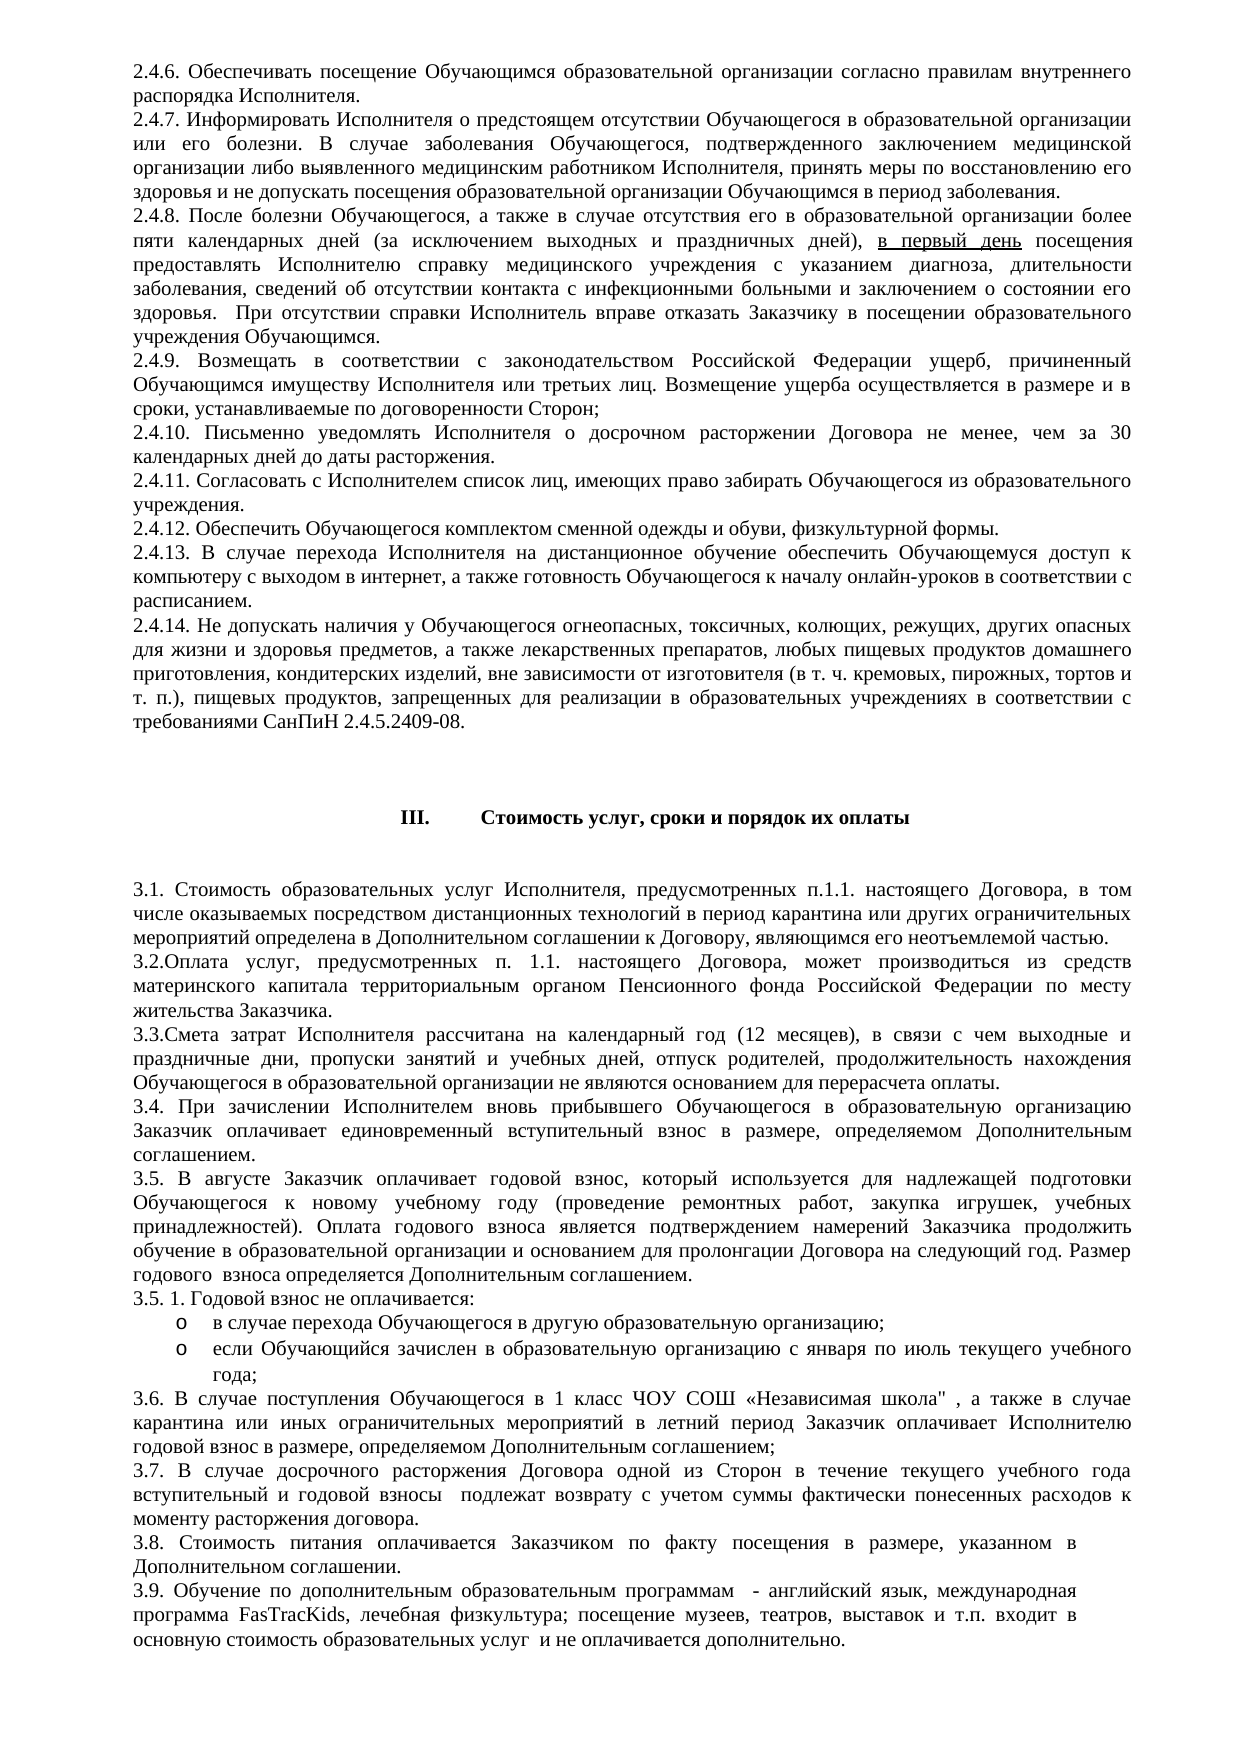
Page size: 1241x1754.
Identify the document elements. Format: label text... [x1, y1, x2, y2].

list в случае перехода Обучающегося в другую образовательную организацию; [175, 1310, 1133, 1336]
text 3.1. Стоимость образовательных услуг Исполнителя, предусмотренных п.1.1. настоящего Договора, в том числе оказываемых посредством дистанционных технологий в период карантина или других ограничительных мероприятий определена в Дополнительном соглашении к Договору, являющимся его неотъемлемой частью. [133, 877, 1133, 949]
text 2.4.6. Обеспечивать посещение Обучающимся образовательной организации согласно правилам внутреннего распорядка Исполнителя. [133, 59, 1133, 107]
text 3.5. 1. Годовой взнос не оплачивается: [133, 1286, 1133, 1310]
text 2.4.8. После болезни Обучающегося, а также в случае отсутствия его в образовательной организации более пяти календарных дней (за исключением выходных и праздничных дней), в первый день посещения предоставлять Исполнителю справку медицинского учреждения с указанием диагноза, длительности заболевания, сведений об отсутствии контакта с инфекционными больными и заключением о состоянии его здоровья. При отсутствии справки Исполнитель вправе отказать Заказчику в посещении образовательного учреждения Обучающимся. [133, 203, 1133, 348]
text 2.4.13. В случае перехода Исполнителя на дистанционное обучение обеспечить Обучающемуся доступ к компьютеру с выходом в интернет, а также готовность Обучающегося к началу онлайн-уроков в соответствии с расписанием. [133, 540, 1133, 612]
text 2.4.14. Не допускать наличия у Обучающегося огнеопасных, токсичных, колющих, режущих, других опасных для жизни и здоровья предметов, а также лекарственных препаратов, любых пищевых продуктов домашнего приготовления, кондитерских изделий, вне зависимости от изготовителя (в т. ч. кремовых, пирожных, тортов и т. п.), пищевых продуктов, запрещенных для реализации в образовательных учреждениях в соответствии с требованиями СанПиН 2.4.5.2409-08. [133, 612, 1133, 733]
text 2.4.7. Информировать Исполнителя о предстоящем отсутствии Обучающегося в образовательной организации или его болезни. В случае заболевания Обучающегося, подтвержденного заключением медицинской организации либо выявленного медицинским работником Исполнителя, принять меры по восстановлению его здоровья и не допускать посещения образовательной организации Обучающимся в период заболевания. [133, 107, 1133, 203]
text 2.4.10. Письменно уведомлять Исполнителя о досрочном расторжении Договора не менее, чем за 30 календарных дней до даты расторжения. [133, 420, 1133, 468]
text 3.8. Стоимость питания оплачивается Заказчиком по факту посещения в размере, указанном в Дополнительном соглашении. [133, 1530, 1078, 1578]
list Стоимость услуг, сроки и порядок их оплаты [177, 805, 1133, 829]
text 3.6. В случае поступления Обучающегося в 1 класс ЧОУ СОШ «Независимая школа" , а также в случае карантина или иных ограничительных мероприятий в летний период Заказчик оплачивает Исполнителю годовой взнос в размере, определяемом Дополнительным соглашением; [133, 1386, 1133, 1458]
text 2.4.9. Возмещать в соответствии с законодательством Российской Федерации ущерб, причиненный Обучающимся имуществу Исполнителя или третьих лиц. Возмещение ущерба осуществляется в размере и в сроки, устанавливаемые по договоренности Сторон; [133, 348, 1133, 420]
text 3.7. В случае досрочного расторжения Договора одной из Сторон в течение текущего учебного года вступительный и годовой взносы подлежат возврату с учетом суммы фактически понесенных расходов к моменту расторжения договора. [133, 1458, 1133, 1530]
text 3.2.Оплата услуг, предусмотренных п. 1.1. настоящего Договора, может производиться из средств материнского капитала территориальным органом Пенсионного фонда Российской Федерации по месту жительства Заказчика. [133, 949, 1133, 1022]
text 3.9. Обучение по дополнительным образовательным программам - английский язык, международная программа FasTracKids, лечебная физкультура; посещение музеев, театров, выставок и т.п. входит в основную стоимость образовательных услуг и не оплачивается дополнительно. [133, 1578, 1078, 1651]
text 3.4. При зачислении Исполнителем вновь прибывшего Обучающегося в образовательную организацию Заказчик оплачивает единовременный вступительный взнос в размере, определяемом Дополнительным соглашением. [133, 1094, 1133, 1166]
text 3.3.Смета затрат Исполнителя рассчитана на календарный год (12 месяцев), в связи с чем выходные и праздничные дни, пропуски занятий и учебных дней, отпуск родителей, продолжительность нахождения Обучающегося в образовательной организации не являются основанием для перерасчета оплаты. [133, 1022, 1133, 1094]
text 3.5. В августе Заказчик оплачивает годовой взнос, который используется для надлежащей подготовки Обучающегося к новому учебному году (проведение ремонтных работ, закупка игрушек, учебных принадлежностей). Оплата годового взноса является подтверждением намерений Заказчика продолжить обучение в образовательной организации и основанием для пролонгации Договора на следующий год. Размер годового взноса определяется Дополнительным соглашением. [133, 1166, 1133, 1286]
text 2.4.11. Согласовать с Исполнителем список лиц, имеющих право забирать Обучающегося из образовательного учреждения. [133, 468, 1133, 516]
list если Обучающийся зачислен в образовательную организацию с января по июль текущего учебного года; [175, 1336, 1133, 1386]
text 2.4.12. Обеспечить Обучающегося комплектом сменной одежды и обуви, физкультурной формы. [133, 516, 1133, 540]
